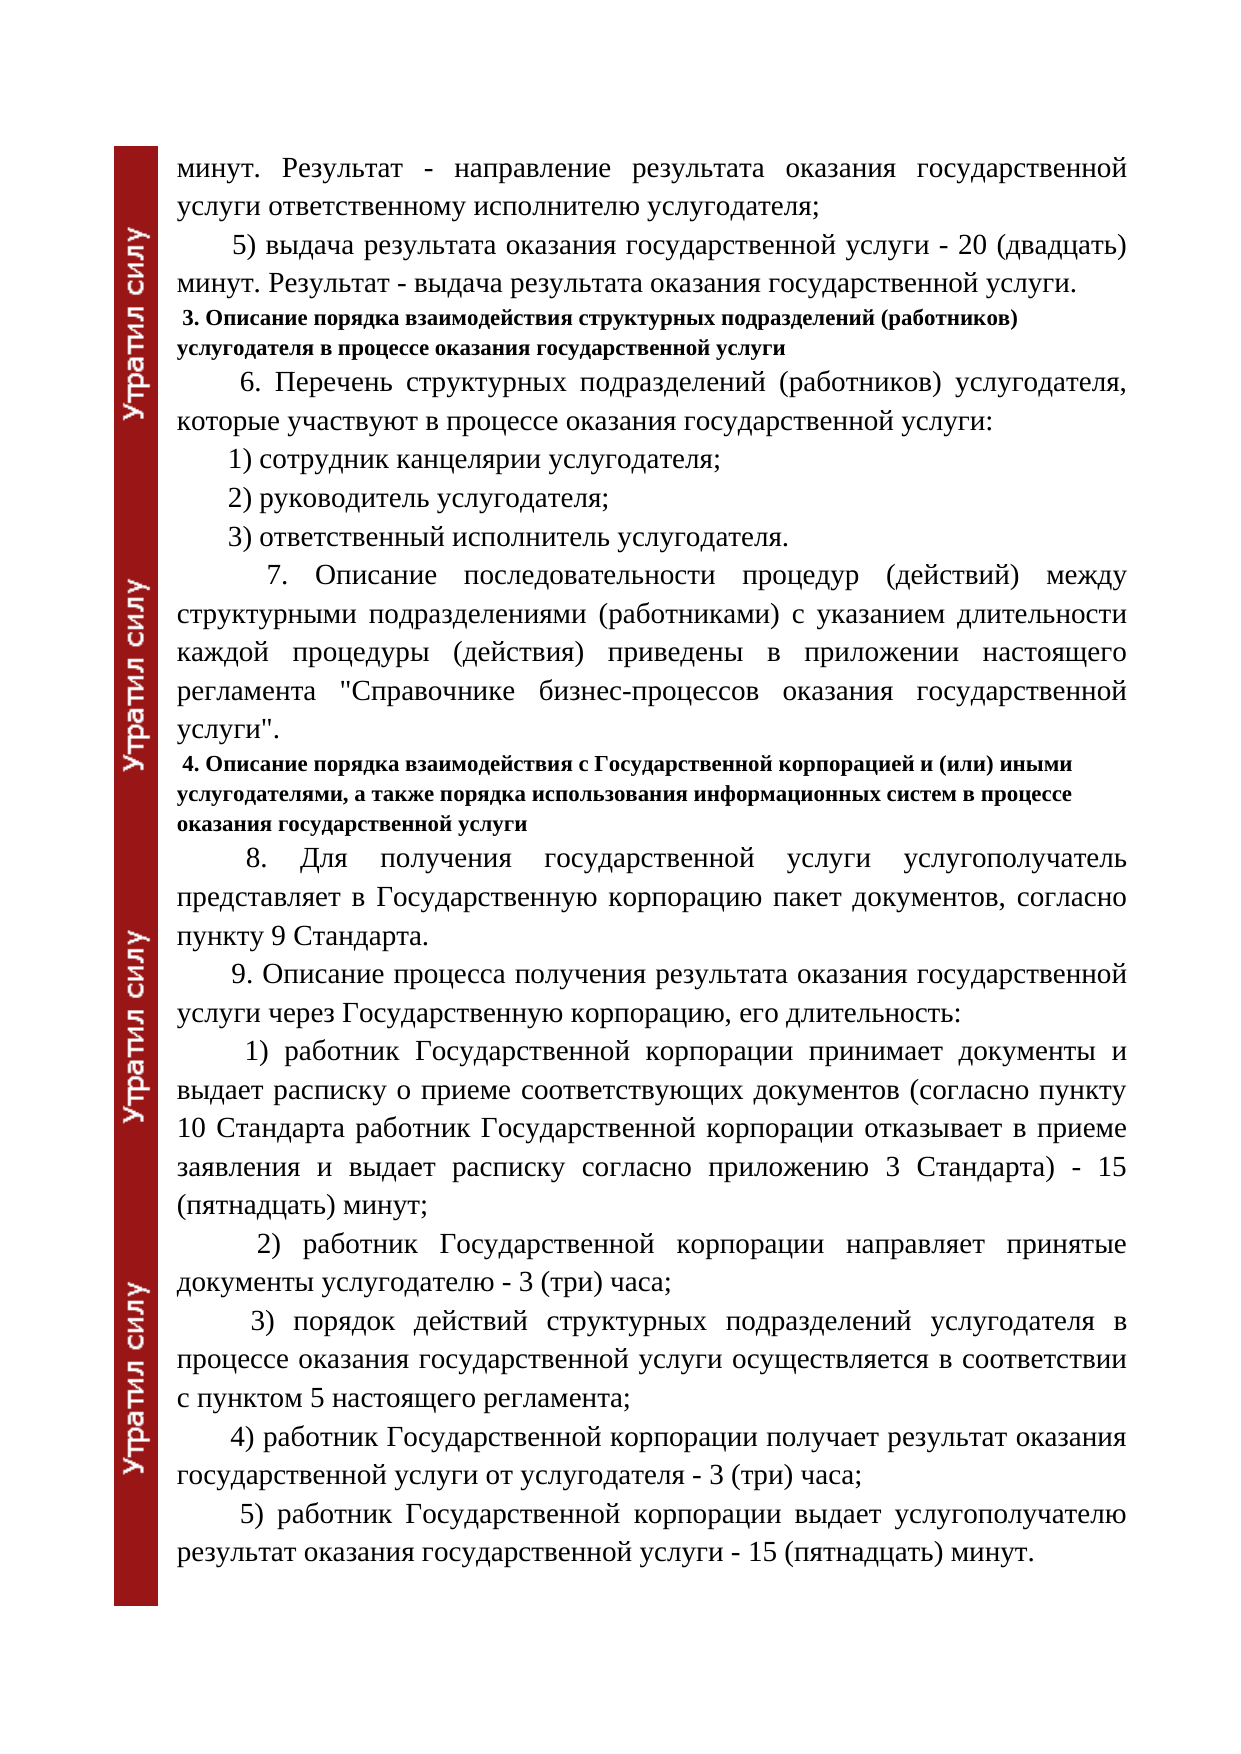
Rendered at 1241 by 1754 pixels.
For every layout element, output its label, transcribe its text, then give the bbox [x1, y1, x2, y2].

text 9. Описание процесса получения результата оказания государственной услуги через Государственную корпорацию, его длительность: [112, 956, 1128, 1028]
picture [114, 1568, 158, 1606]
picture [114, 299, 158, 304]
text 8. Для получения государственной услуги услугополучатель представляет в Государственную корпорацию пакет документов, согласно пункту 9 Стандарта. [112, 841, 1128, 951]
text 3) ответственный исполнитель услугодателя. [112, 519, 1128, 552]
picture [114, 146, 158, 150]
text 4) работник Государственной корпорации получает результат оказания государственной услуги от услугодателя - 3 (три) часа; [112, 1419, 1128, 1491]
text 2) руководитель услугодателя; [112, 480, 1128, 514]
text 5) работник Государственной корпорации выдает услугополучателю результат оказания государственной услуги - 15 (пятнадцать) минут. [112, 1496, 1128, 1568]
text 3) порядок действий структурных подразделений услугодателя в процессе оказания государственной услуги осуществляется в соответствии с пунктом 5 настоящего регламента; [112, 1303, 1128, 1414]
picture [114, 745, 158, 750]
picture [114, 437, 158, 442]
picture [114, 837, 158, 841]
picture [114, 1298, 158, 1303]
text 1) сотрудник канцелярии услугодателя; [112, 442, 1128, 475]
text 2) работник Государственной корпорации направляет принятые документы услугодателю - 3 (три) часа; [112, 1226, 1128, 1298]
text 6. Перечень структурных подразделений (работников) услугодателя, которые участвуют в процессе оказания государственной услуги: [112, 364, 1128, 437]
picture [114, 1028, 158, 1033]
picture [114, 951, 158, 956]
text 7. Описание последовательности процедур (действий) между структурными подразделениями (работниками) с указанием длительности каждой процедуры (действия) приведены в приложении настоящего регламента "Справочнике бизнес-процессов оказания государственной услуги". [112, 557, 1128, 745]
picture [114, 1414, 158, 1419]
picture [114, 222, 158, 227]
text 3. Описание порядка взаимодействия структурных подразделений (работников) услугодателя в процессе оказания государственной услуги [112, 304, 1128, 361]
picture [114, 1491, 158, 1496]
picture [114, 514, 158, 519]
text 5) выдача результата оказания государственной услуги - 20 (двадцать) минут. Результат - выдача результата оказания государственной услуги. [112, 227, 1128, 299]
text 4. Описание порядка взаимодействия с Государственной корпорацией и (или) иными услугодателями, а также порядка использования информационных систем в процессе оказания государственной услуги [112, 750, 1128, 837]
picture [114, 1221, 158, 1226]
text 1) работник Государственной корпорации принимает документы и выдает расписку о приеме соответствующих документов (согласно пункту 10 Стандарта работник Государственной корпорации отказывает в приеме заявления и выдает расписку согласно приложению 3 Стандарта) - 15 (пятнадцать) минут; [112, 1033, 1128, 1221]
picture [114, 475, 158, 480]
picture [114, 552, 158, 557]
